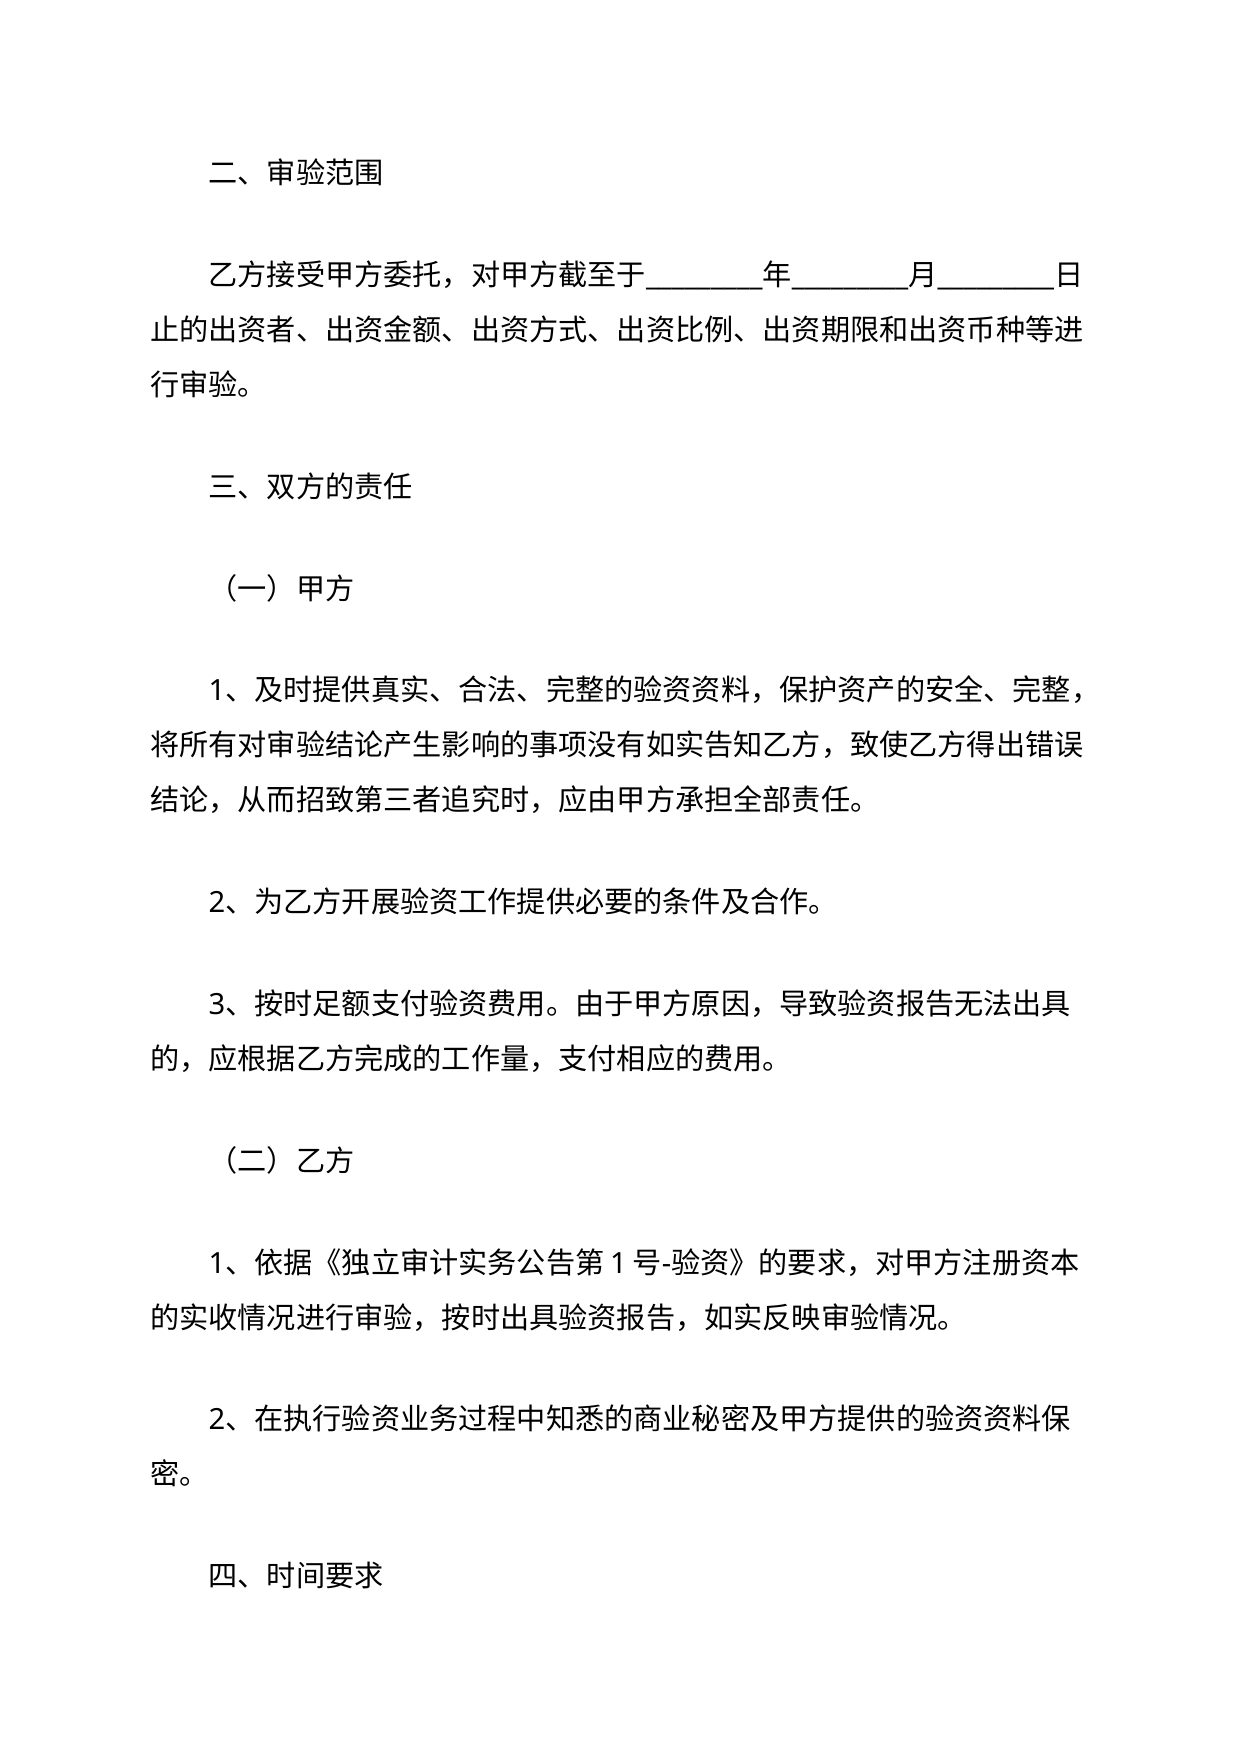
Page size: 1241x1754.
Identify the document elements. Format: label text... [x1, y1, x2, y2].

text 3、按时足额支付验资费用。由于甲方原因，导致验资报告无法出具的，应根据乙方完成的工作量，支付相应的费用。 [150, 981, 1090, 1078]
text 乙方接受甲方委托，对甲方截至于_________年_________月_________日止的出资者、出资金额、出资方式、出资比例、出资期限和出资币种等进行审验。 [150, 252, 1090, 404]
text 2、在执行验资业务过程中知悉的商业秘密及甲方提供的验资资料保密。 [150, 1396, 1090, 1493]
text （一）甲方 [150, 565, 1090, 607]
text 1、及时提供真实、合法、完整的验资资料，保护资产的安全、完整，将所有对审验结论产生影响的事项没有如实告知乙方，致使乙方得出错误结论，从而招致第三者追究时，应由甲方承担全部责任。 [150, 667, 1090, 819]
text 1、依据《独立审计实务公告第1号-验资》的要求，对甲方注册资本的实收情况进行审验，按时出具验资报告，如实反映审验情况。 [150, 1239, 1090, 1336]
text 四、时间要求 [150, 1553, 1090, 1595]
text 三、双方的责任 [150, 463, 1090, 506]
text （二）乙方 [150, 1137, 1090, 1180]
text 2、为乙方开展验资工作提供必要的条件及合作。 [150, 879, 1090, 921]
text 二、审验范围 [150, 150, 1090, 192]
